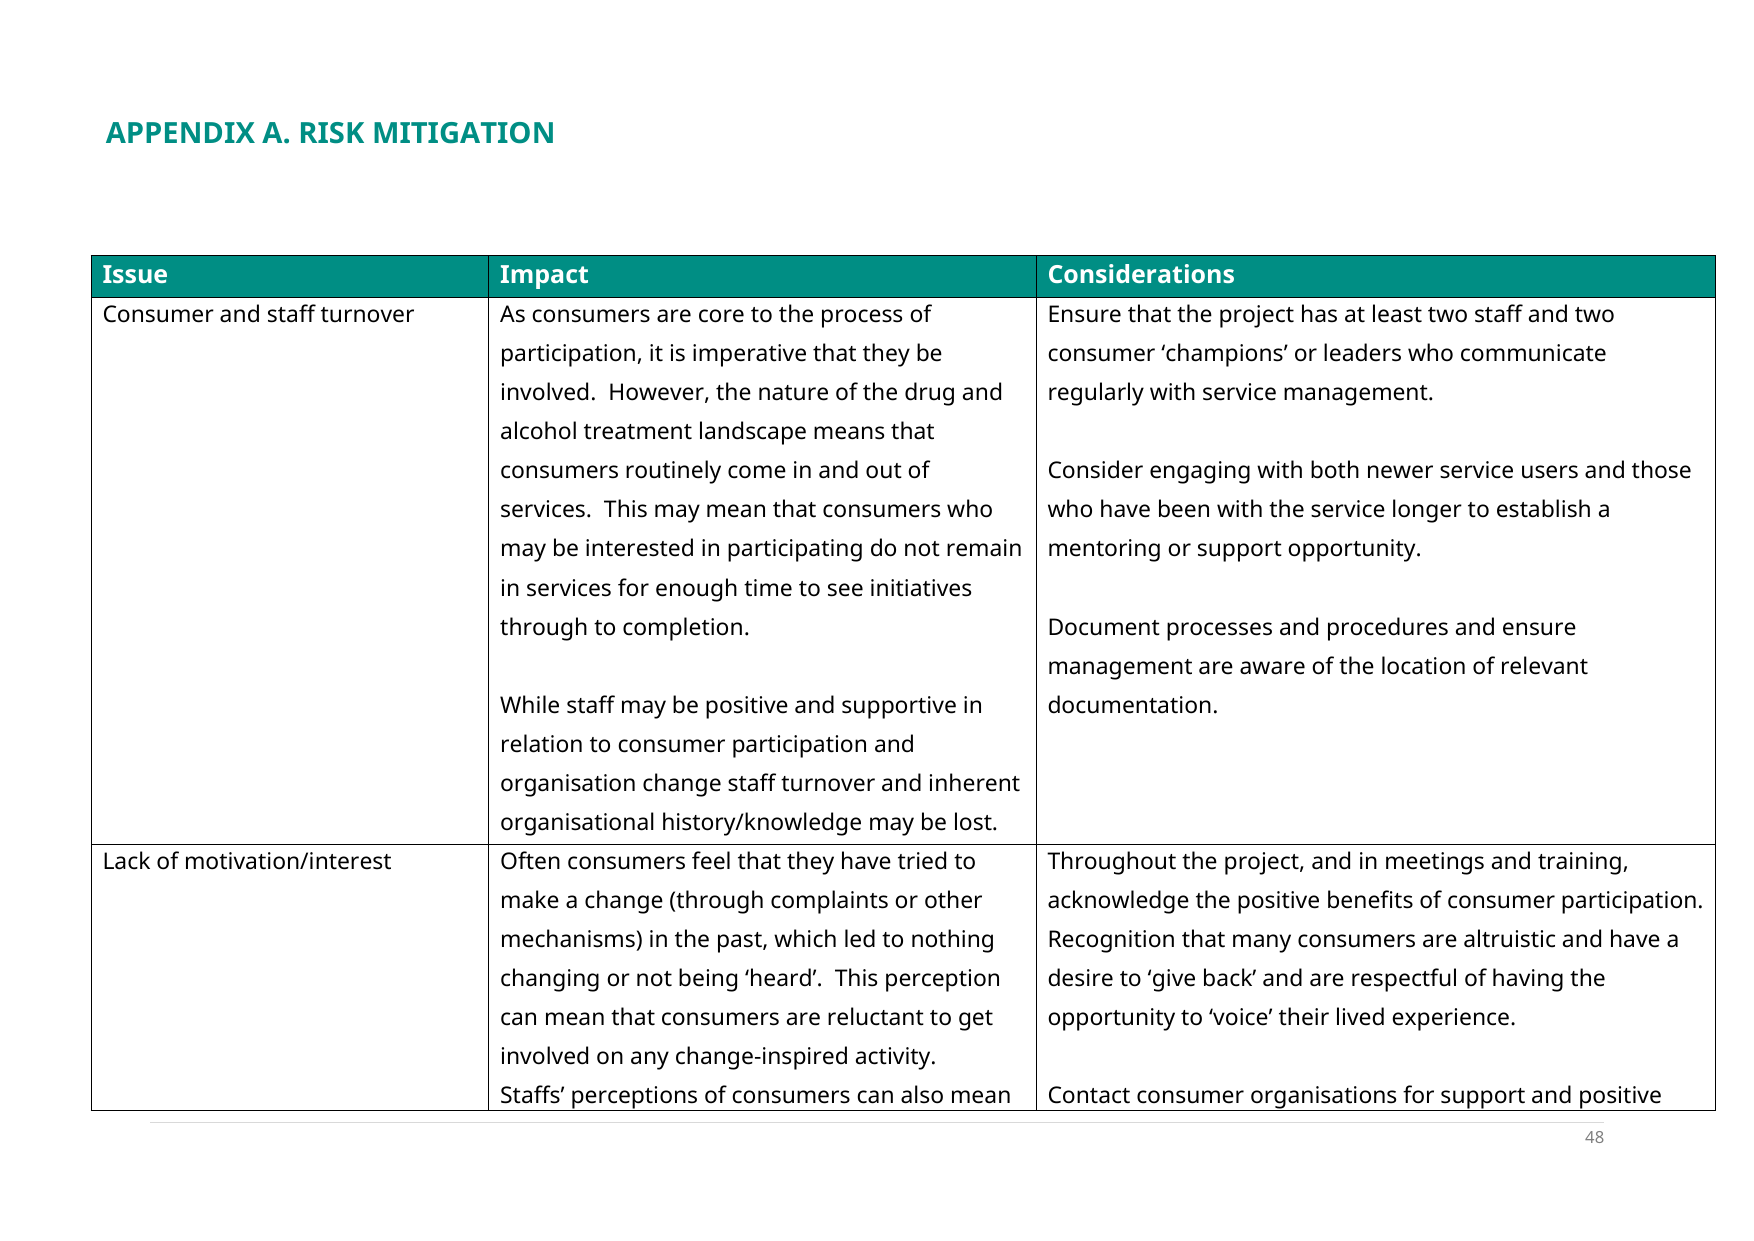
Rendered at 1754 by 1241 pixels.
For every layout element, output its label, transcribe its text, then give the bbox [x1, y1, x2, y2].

table_header Issue [92, 256, 488, 297]
table_header Considerations [1037, 256, 1715, 297]
subtitle Appendix A. Risk mitigation [106, 112, 1604, 152]
table_cell Consumer and staff turnover [92, 298, 488, 844]
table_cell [92, 845, 488, 1110]
table_cell Ensure that the project has at least two staff and two consumer ‘champions’ or leaders who communicate regularly with service management. Consider engaging with both newer service users and those who have been with the service longer to establish a mentoring or support opportunity. Document processes and procedures and ensure management are aware of the location of relevant documentation. [1037, 298, 1715, 844]
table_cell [1037, 845, 1715, 1110]
table_cell As consumers are core to the process of participation, it is imperative that they be involved. However, the nature of the drug and alcohol treatment landscape means that consumers routinely come in and out of services. This may mean that consumers who may be interested in participating do not remain in services for enough time to see initiatives through to completion. While staff may be positive and supportive in relation to consumer participation and organisation change staff turnover and inherent organisational history/knowledge may be lost. [489, 298, 1036, 844]
table_header Impact [489, 256, 1036, 297]
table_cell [489, 845, 1036, 1110]
